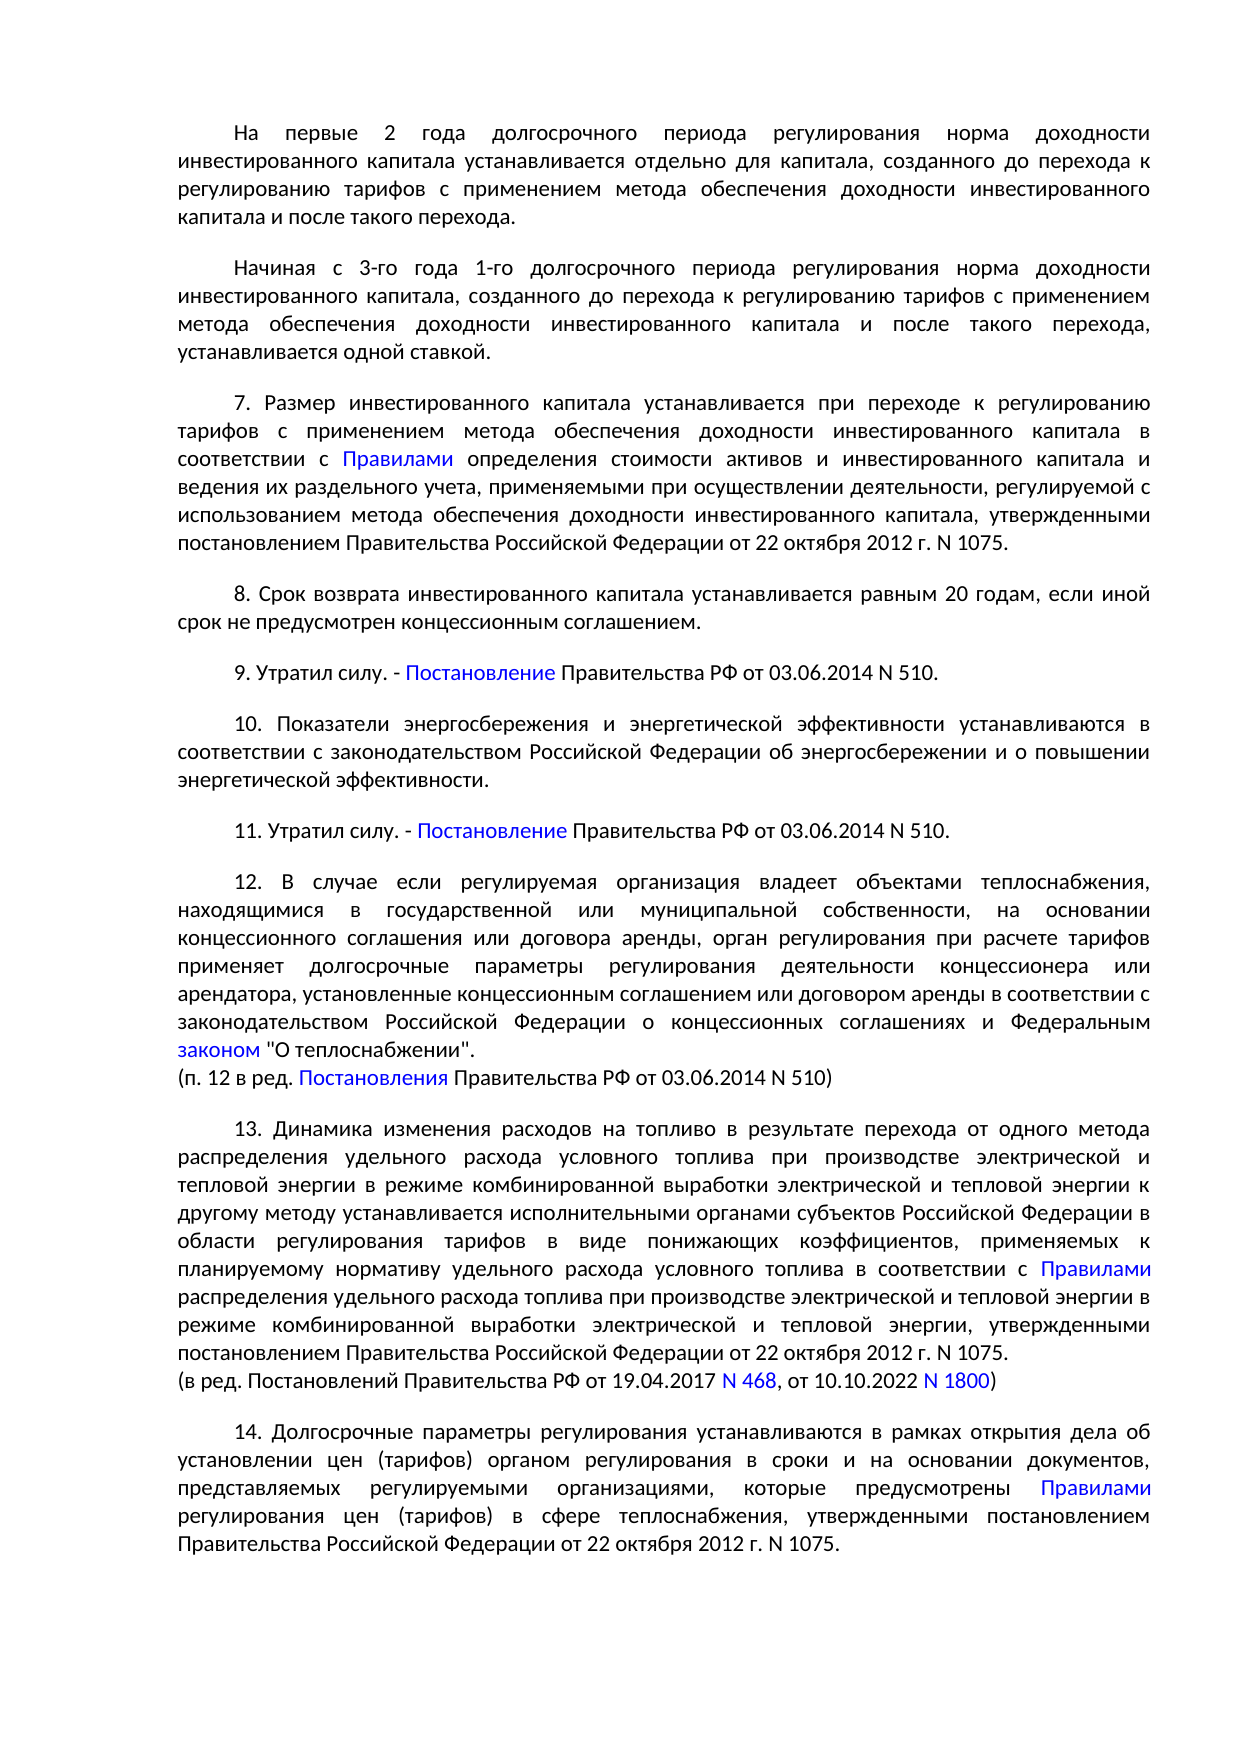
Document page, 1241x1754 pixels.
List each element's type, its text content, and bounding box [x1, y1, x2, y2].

text 14. Долгосрочные параметры регулирования устанавливаются в рамках открытия дела об установлении цен (тарифов) органом регулирования в сроки и на основании документов, представляемых регулируемыми организациями, которые предусмотрены Правилами регулирования цен (тарифов) в сфере теплоснабжения, утвержденными постановлением Правительства Российской Федерации от 22 октября 2012 г. N 1075. [177, 1417, 1152, 1557]
text 10. Показатели энергосбережения и энергетической эффективности устанавливаются в соответствии с законодательством Российской Федерации об энергосбережении и о повышении энергетической эффективности. [177, 709, 1152, 793]
text (в ред. Постановлений Правительства РФ от 19.04.2017 N 468, от 10.10.2022 N 1800) [177, 1366, 1152, 1394]
text Начиная с 3-го года 1-го долгосрочного периода регулирования норма доходности инвестированного капитала, созданного до перехода к регулированию тарифов с применением метода обеспечения доходности инвестированного капитала и после такого перехода, устанавливается одной ставкой. [177, 253, 1152, 365]
text 9. Утратил силу. - Постановление Правительства РФ от 03.06.2014 N 510. [177, 658, 1152, 686]
text На первые 2 года долгосрочного периода регулирования норма доходности инвестированного капитала устанавливается отдельно для капитала, созданного до перехода к регулированию тарифов с применением метода обеспечения доходности инвестированного капитала и после такого перехода. [177, 118, 1152, 230]
text 7. Размер инвестированного капитала устанавливается при переходе к регулированию тарифов с применением метода обеспечения доходности инвестированного капитала в соответствии с Правилами определения стоимости активов и инвестированного капитала и ведения их раздельного учета, применяемыми при осуществлении деятельности, регулируемой с использованием метода обеспечения доходности инвестированного капитала, утвержденными постановлением Правительства Российской Федерации от 22 октября 2012 г. N 1075. [177, 388, 1152, 556]
text 12. В случае если регулируемая организация владеет объектами теплоснабжения, находящимися в государственной или муниципальной собственности, на основании концессионного соглашения или договора аренды, орган регулирования при расчете тарифов применяет долгосрочные параметры регулирования деятельности концессионера или арендатора, установленные концессионным соглашением или договором аренды в соответствии с законодательством Российской Федерации о концессионных соглашениях и Федеральным законом "О теплоснабжении". [177, 867, 1152, 1063]
text 8. Срок возврата инвестированного капитала устанавливается равным 20 годам, если иной срок не предусмотрен концессионным соглашением. [177, 579, 1152, 635]
text 11. Утратил силу. - Постановление Правительства РФ от 03.06.2014 N 510. [177, 816, 1152, 844]
text 13. Динамика изменения расходов на топливо в результате перехода от одного метода распределения удельного расхода условного топлива при производстве электрической и тепловой энергии в режиме комбинированной выработки электрической и тепловой энергии к другому методу устанавливается исполнительными органами субъектов Российской Федерации в области регулирования тарифов в виде понижающих коэффициентов, применяемых к планируемому нормативу удельного расхода условного топлива в соответствии с Правилами распределения удельного расхода топлива при производстве электрической и тепловой энергии в режиме комбинированной выработки электрической и тепловой энергии, утвержденными постановлением Правительства Российской Федерации от 22 октября 2012 г. N 1075. [177, 1114, 1152, 1366]
text (п. 12 в ред. Постановления Правительства РФ от 03.06.2014 N 510) [177, 1063, 1152, 1091]
